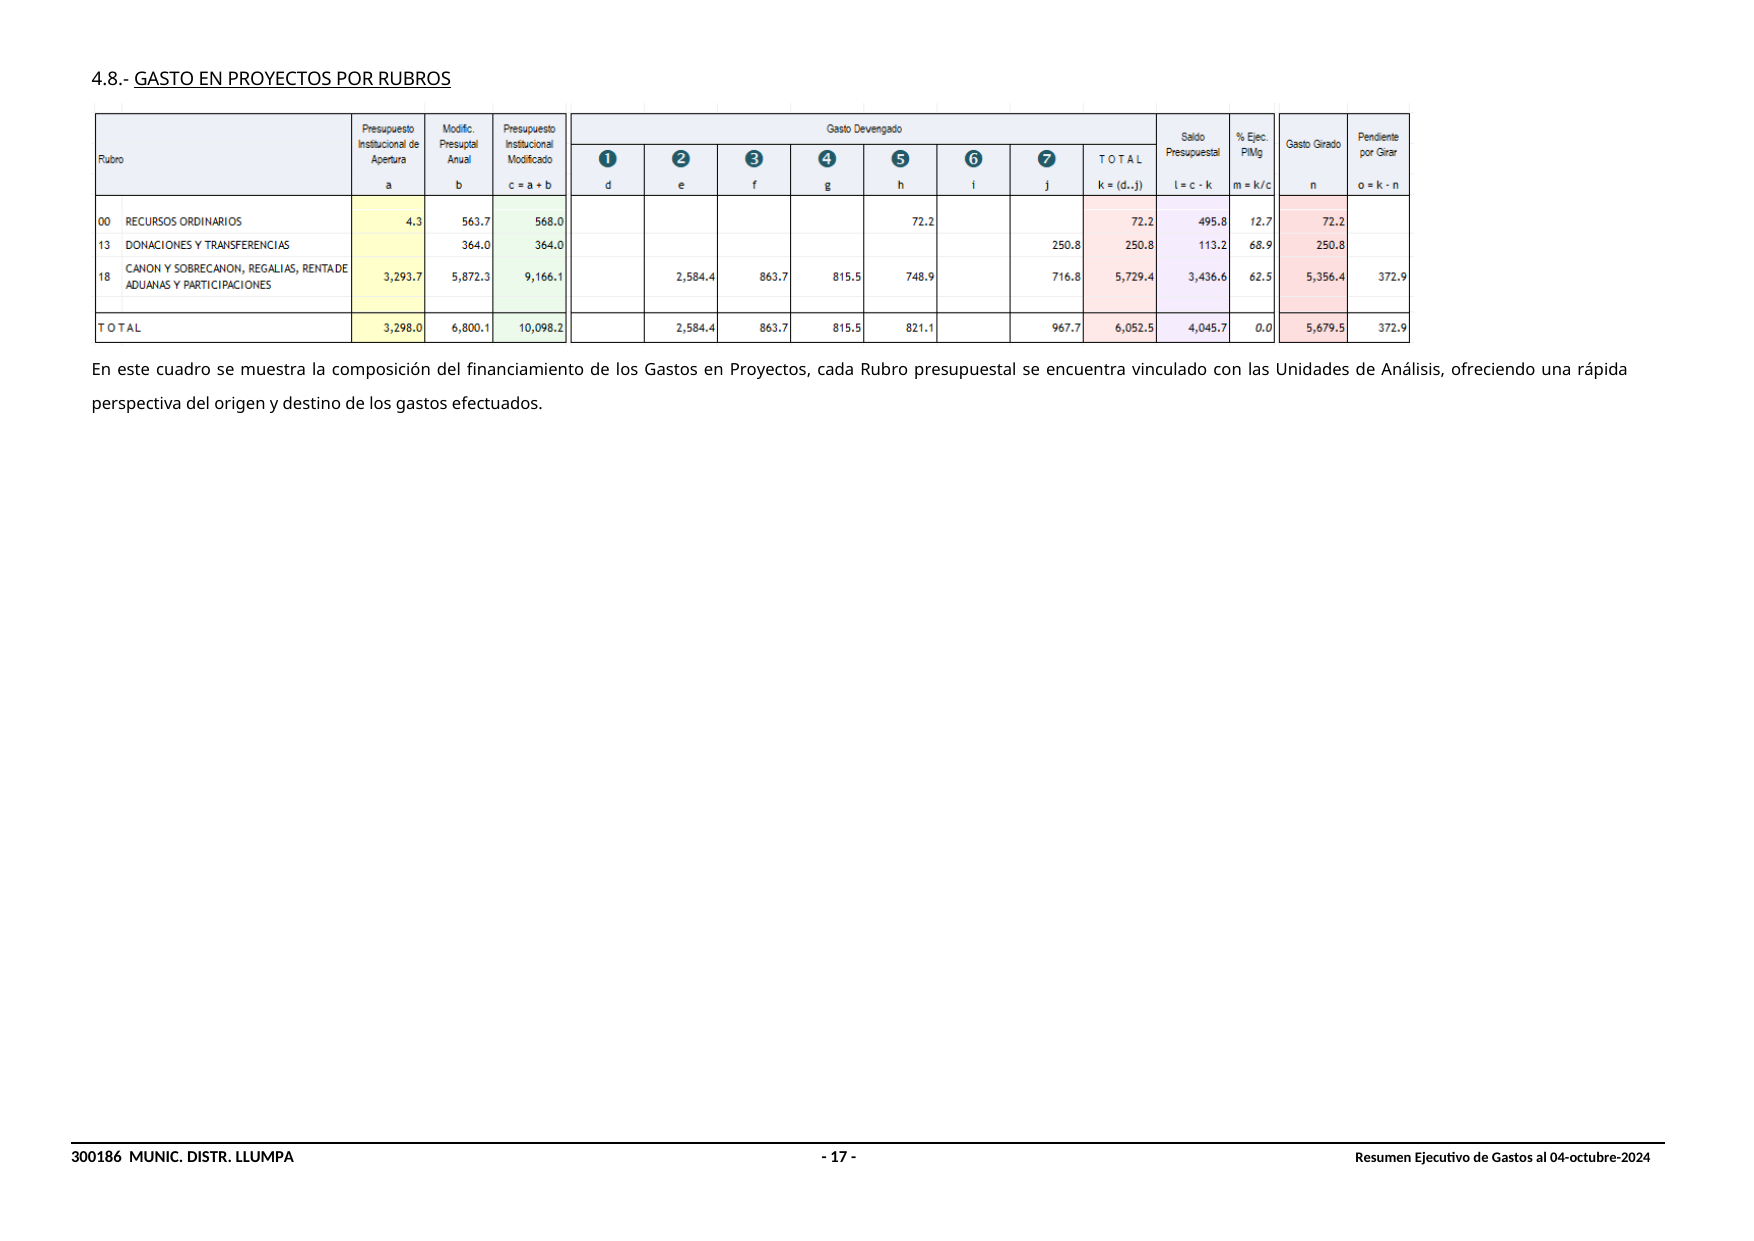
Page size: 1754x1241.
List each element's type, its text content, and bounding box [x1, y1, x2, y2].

picture [91, 103, 1414, 346]
table_header 4.8.- GASTO EN PROYECTOS POR RUBROS En este cuadro se muestra la composición del financiamiento de los Gastos en Proyectos, cada Rubro presupuestal se encuentra vinculado con las Unidades de Análisis, ofreciendo una rápida perspectiva del origen y destino de los gastos efectuados. [71, 59, 1650, 427]
